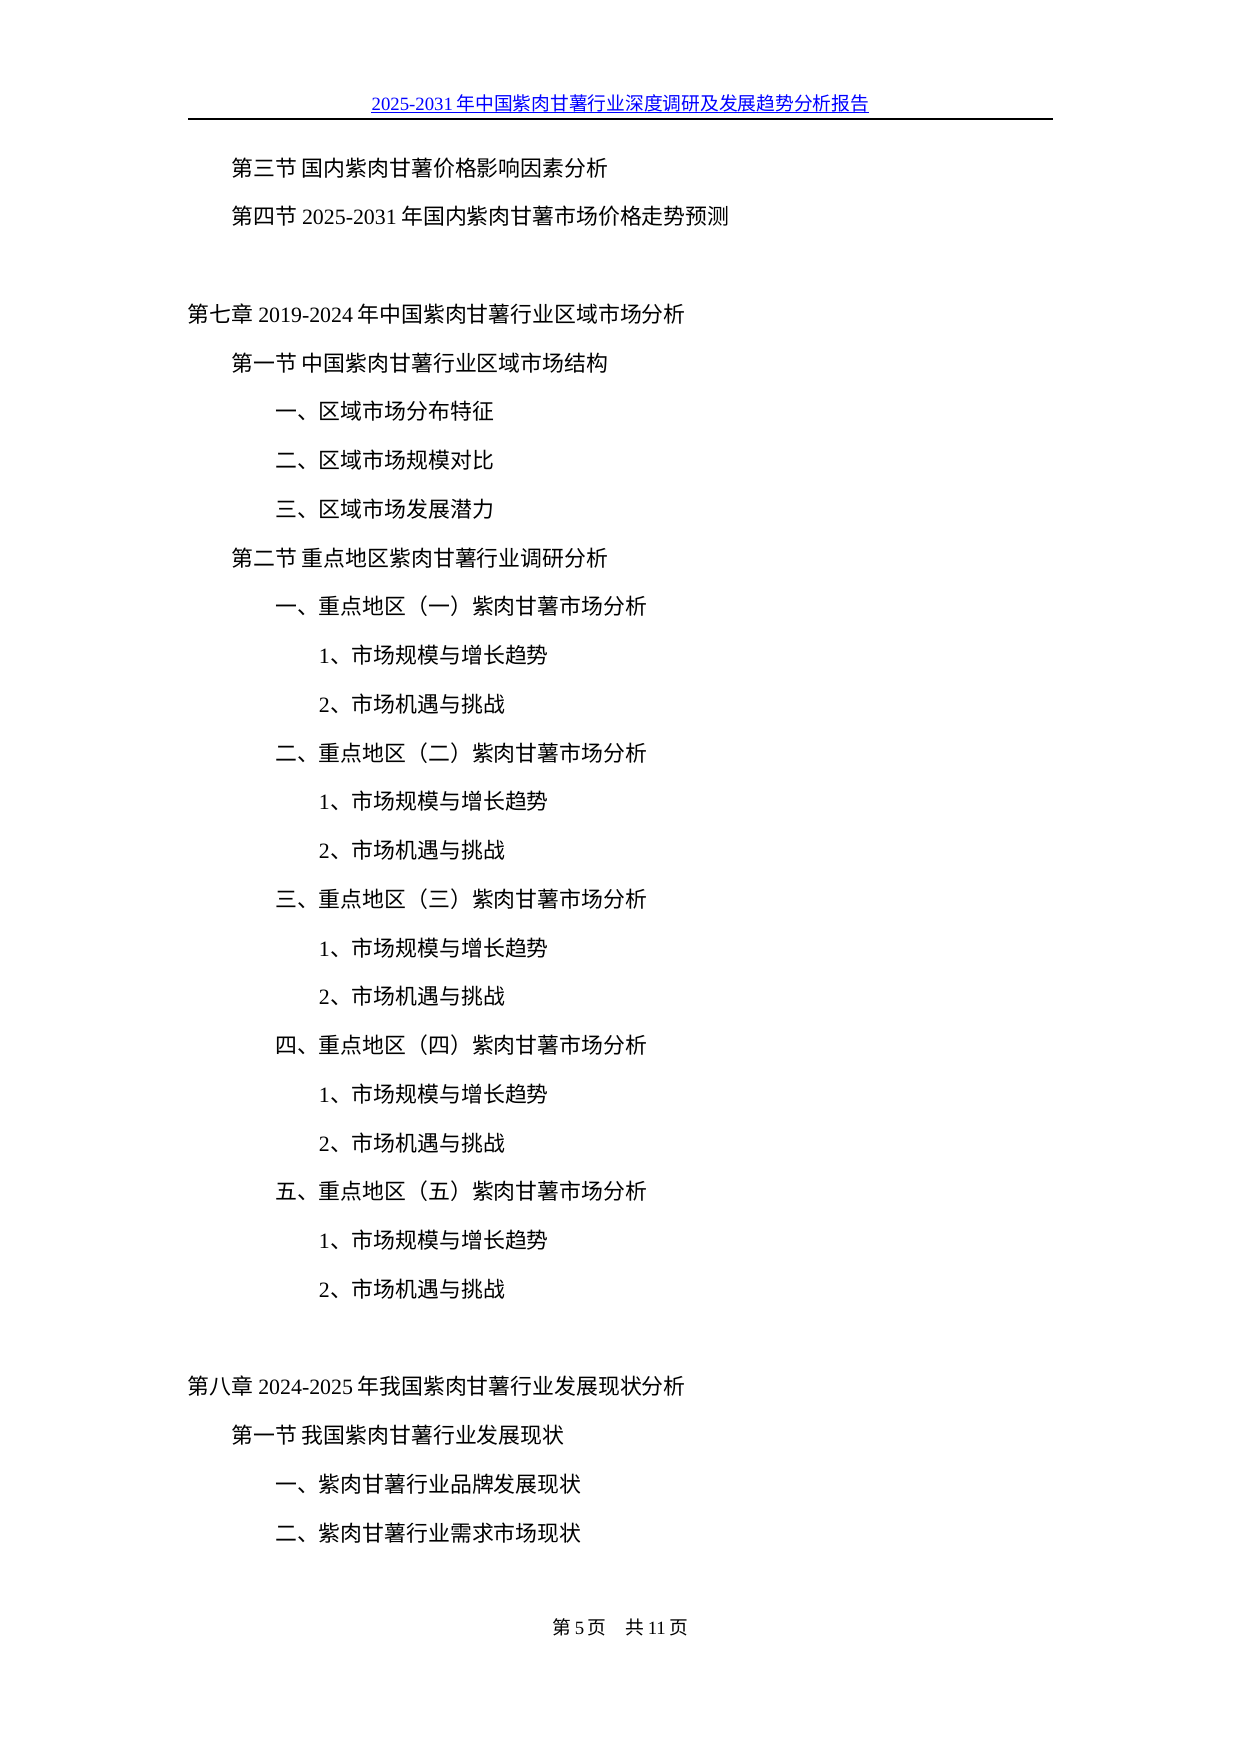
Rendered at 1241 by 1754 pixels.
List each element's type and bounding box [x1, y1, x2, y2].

text [187, 150, 1053, 1548]
